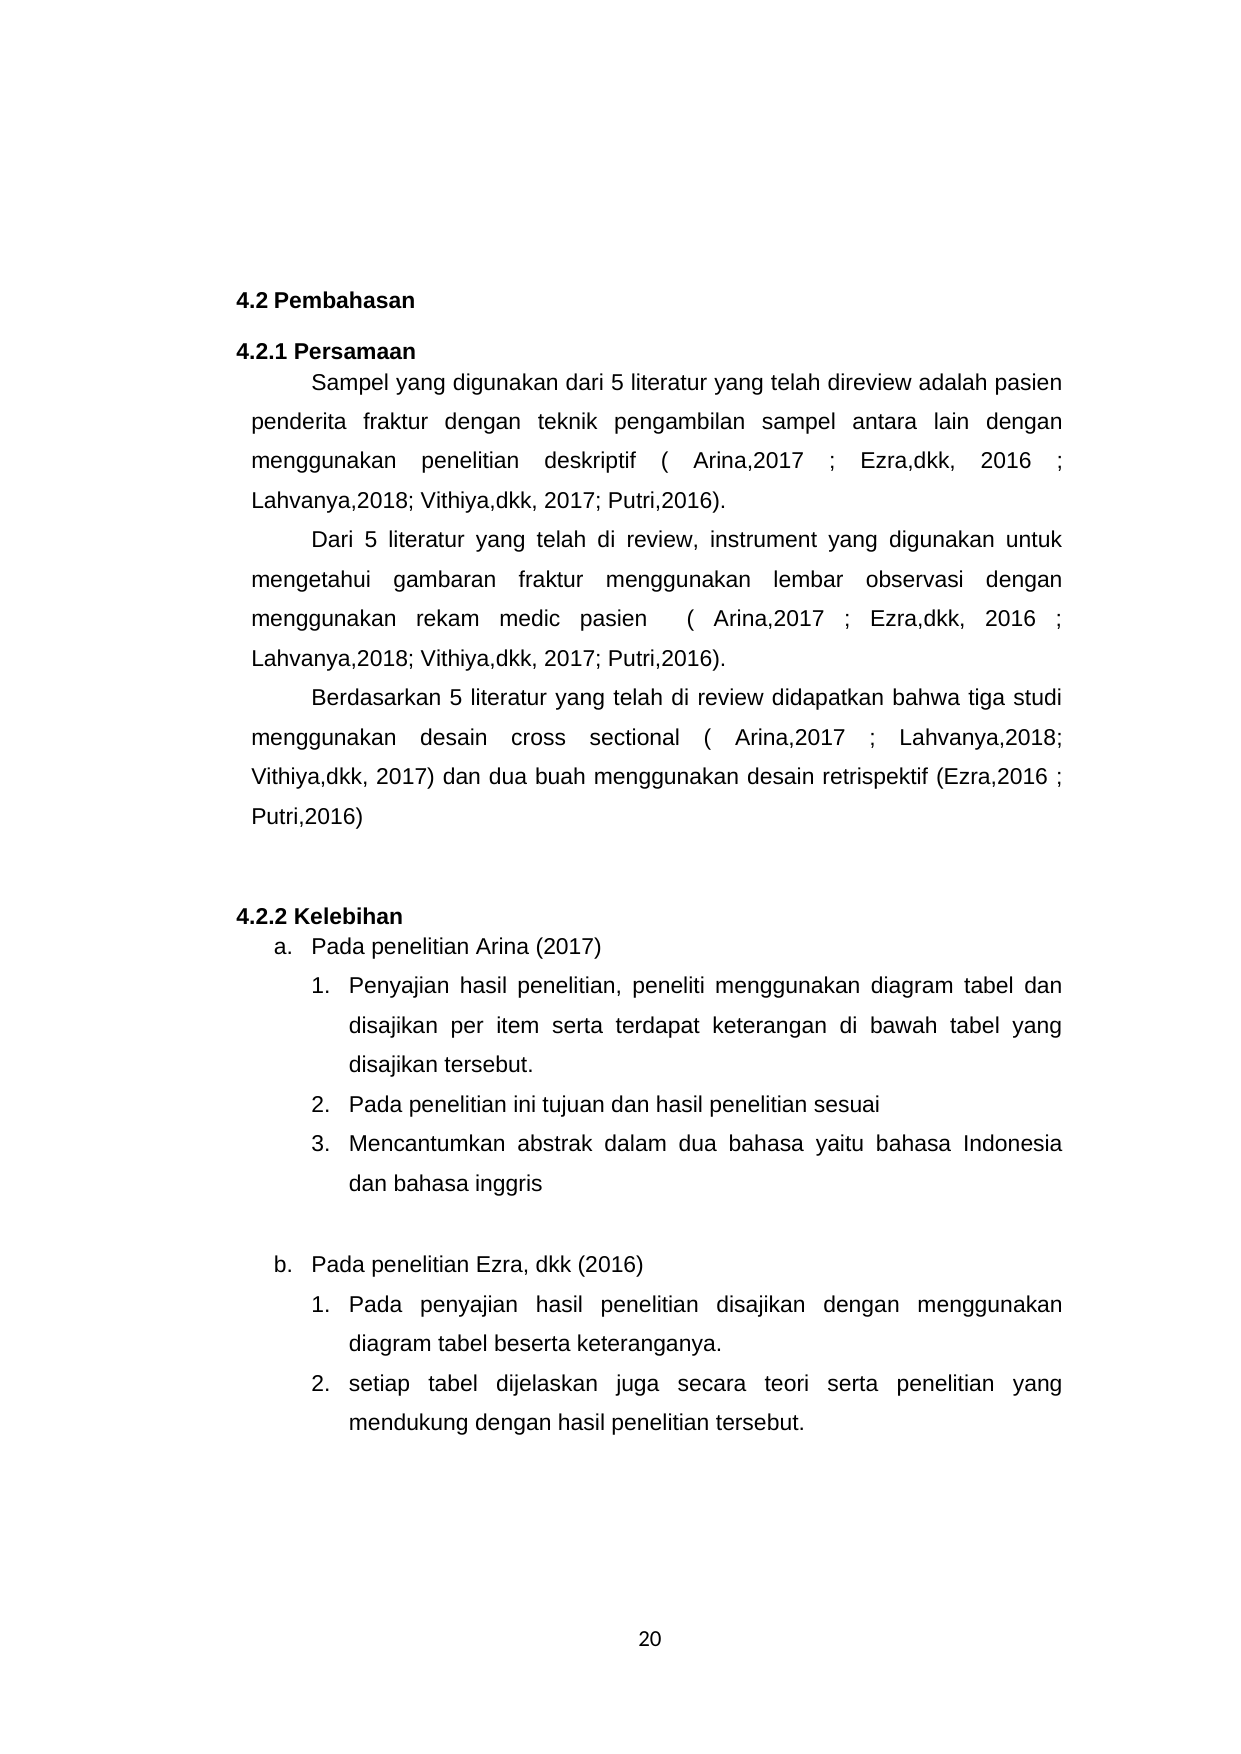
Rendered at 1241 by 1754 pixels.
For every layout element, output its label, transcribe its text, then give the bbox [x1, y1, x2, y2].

list Pada penelitian Arina (2017) [274, 933, 1063, 959]
list Pada penelitian ini tujuan dan hasil penelitian sesuai [311, 1091, 1063, 1117]
list Penyajian hasil penelitian, peneliti menggunakan diagram tabel dan disajikan per item serta terdapat keterangan di bawah tabel yang disajikan tersebut. [311, 972, 1063, 1078]
subtitle 4.2.1 Persamaan [236, 338, 1063, 365]
subtitle Pembahasan [236, 287, 1063, 314]
list Mencantumkan abstrak dalam dua bahasa yaitu bahasa Indonesia dan bahasa inggris [311, 1130, 1063, 1196]
list Pada penelitian Ezra, dkk (2016) [274, 1251, 1063, 1277]
list Pada penyajian hasil penelitian disajikan dengan menggunakan diagram tabel beserta keteranganya. [311, 1291, 1063, 1356]
list setiap tabel dijelaskan juga secara teori serta penelitian yang mendukung dengan hasil penelitian tersebut. [311, 1369, 1063, 1435]
subtitle 4.2.2 Kelebihan [236, 903, 1063, 929]
list Berdasarkan 5 literatur yang telah di review didapatkan bahwa tiga studi menggunakan desain cross sectional ( Arina,2017 ; Lahvanya,2018; Vithiya,dkk, 2017) dan dua buah menggunakan desain retrispektif (Ezra,2016 ; Putri,2016) [251, 684, 1063, 829]
list Dari 5 literatur yang telah di review, instrument yang digunakan untuk mengetahui gambaran fraktur menggunakan lembar observasi dengan menggunakan rekam medic pasien ( Arina,2017 ; Ezra,dkk, 2016 ; Lahvanya,2018; Vithiya,dkk, 2017; Putri,2016). [251, 526, 1063, 671]
list Sampel yang digunakan dari 5 literatur yang telah direview adalah pasien penderita fraktur dengan teknik pengambilan sampel antara lain dengan menggunakan penelitian deskriptif ( Arina,2017 ; Ezra,dkk, 2016 ; Lahvanya,2018; Vithiya,dkk, 2017; Putri,2016). [251, 368, 1063, 513]
